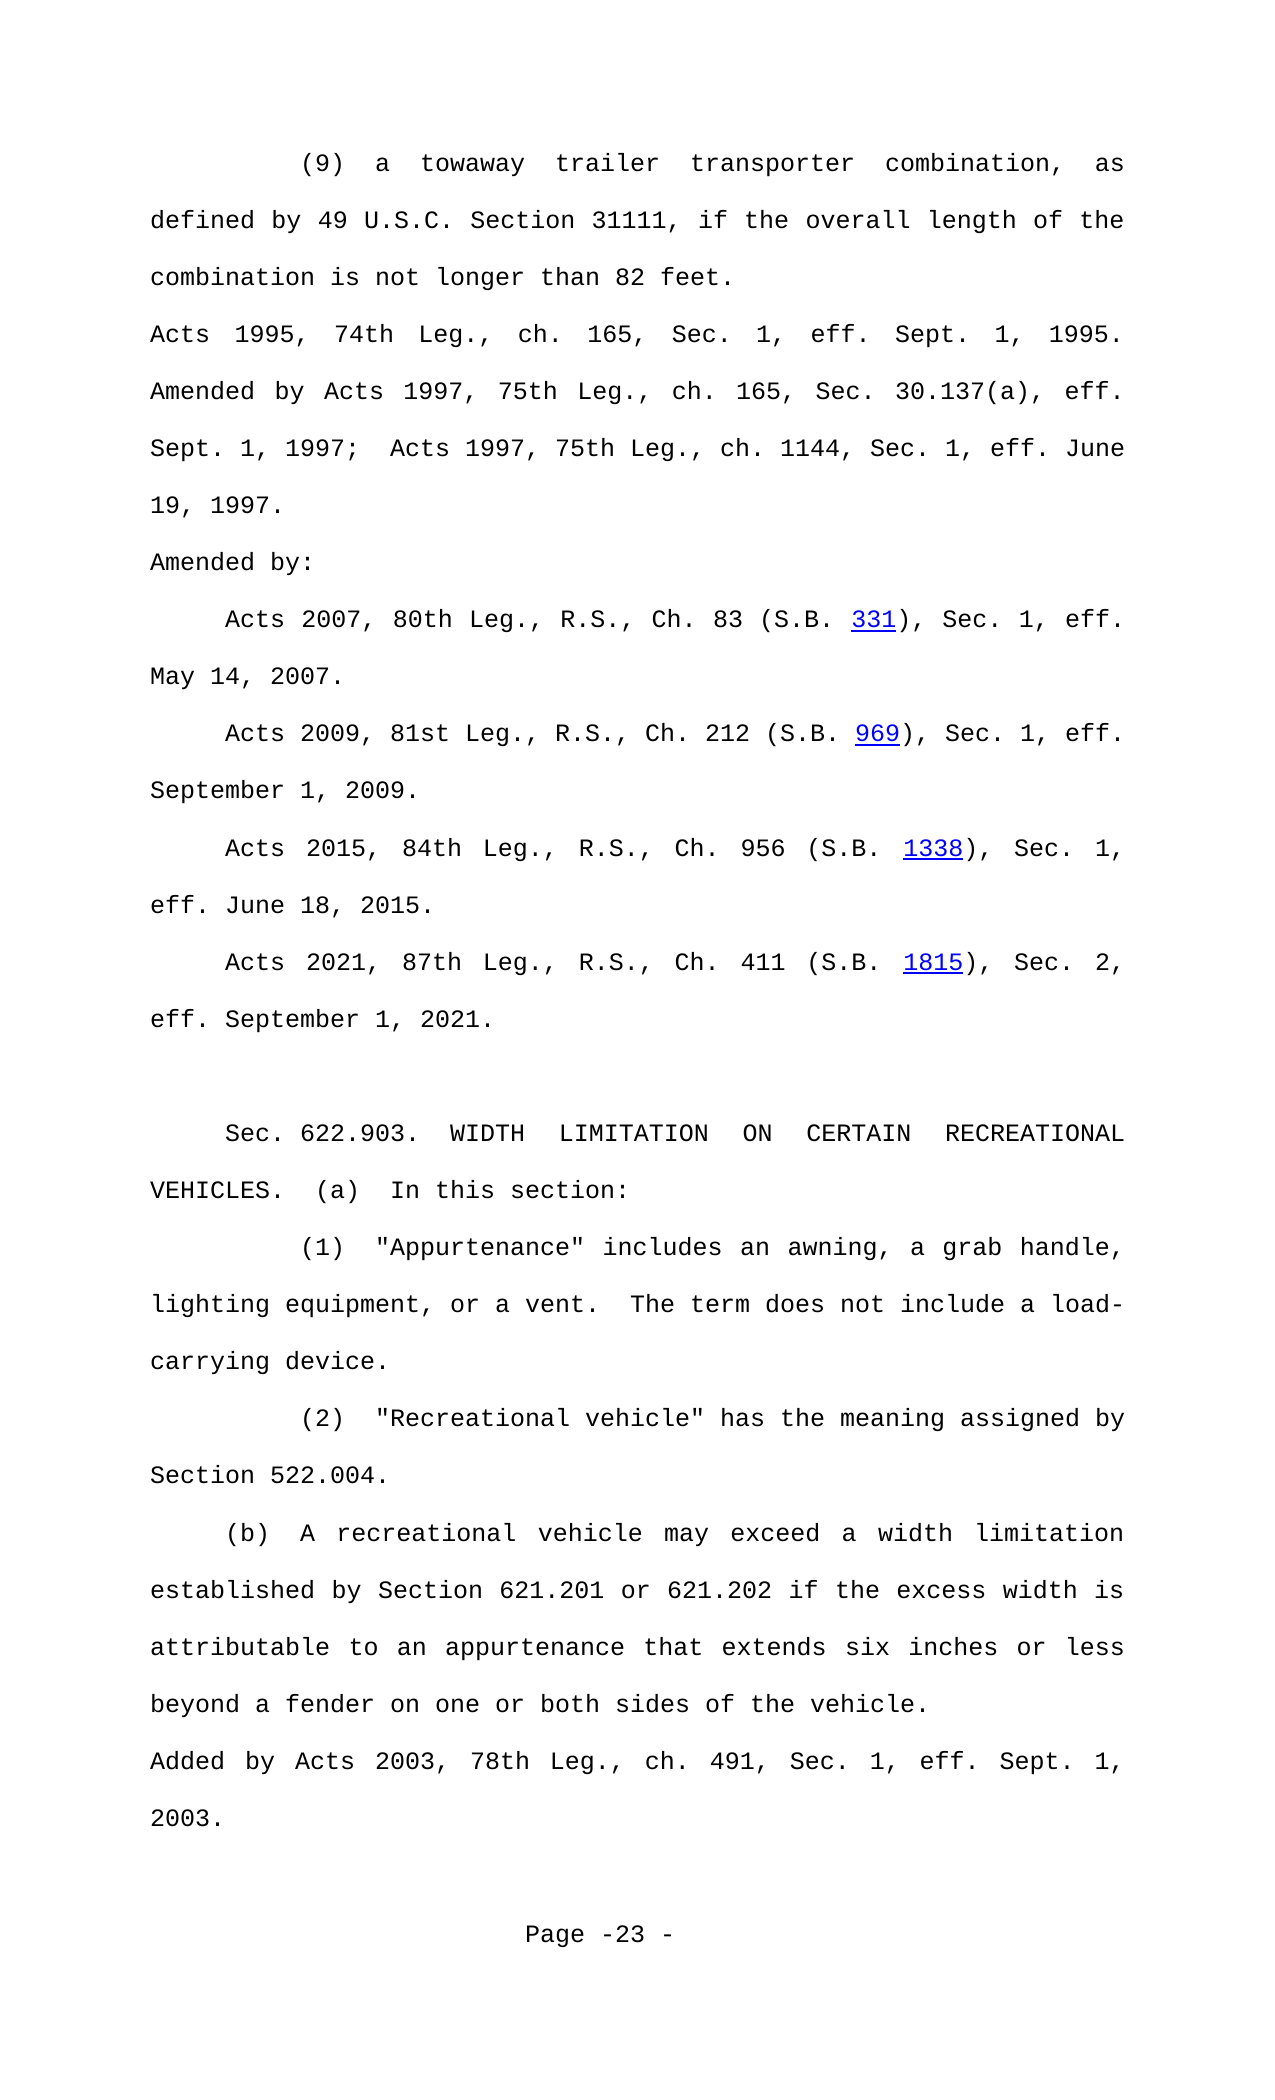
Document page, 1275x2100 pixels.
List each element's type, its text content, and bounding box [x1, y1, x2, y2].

text Added by Acts 2003, 78th Leg., ch. 491, Sec. 1, eff. Sept. 1, 2003. [150, 1748, 1125, 1834]
text (9) a towaway trailer transporter combination, as defined by 49 U.S.C. Section 31111, if the overall length of the combination is not longer than 82 feet. [150, 150, 1125, 293]
text Amended by: [150, 549, 1125, 578]
text (1) "Appurtenance" includes an awning, a grab handle, lighting equipment, or a vent. The term does not include a load-carrying device. [150, 1234, 1125, 1377]
text Acts 1995, 74th Leg., ch. 165, Sec. 1, eff. Sept. 1, 1995. Amended by Acts 1997, 75th Leg., ch. 165, Sec. 30.137(a), eff. Sept. 1, 1997; Acts 1997, 75th Leg., ch. 1144, Sec. 1, eff. June 19, 1997. [150, 321, 1125, 521]
text Acts 2021, 87th Leg., R.S., Ch. 411 (S.B. 1815), Sec. 2, eff. September 1, 2021. [150, 949, 1125, 1035]
text Acts 2007, 80th Leg., R.S., Ch. 83 (S.B. 331), Sec. 1, eff. May 14, 2007. [150, 607, 1125, 692]
text Acts 2009, 81st Leg., R.S., Ch. 212 (S.B. 969), Sec. 1, eff. September 1, 2009. [150, 721, 1125, 806]
text Acts 2015, 84th Leg., R.S., Ch. 956 (S.B. 1338), Sec. 1, eff. June 18, 2015. [150, 835, 1125, 921]
text (b) A recreational vehicle may exceed a width limitation established by Section 621.201 or 621.202 if the excess width is attributable to an appurtenance that extends six inches or less beyond a fender on one or both sides of the vehicle. [150, 1520, 1125, 1720]
text (2) "Recreational vehicle" has the meaning assigned by Section 522.004. [150, 1406, 1125, 1491]
text Sec. 622.903. WIDTH LIMITATION ON CERTAIN RECREATIONAL VEHICLES. (a) In this section: [150, 1120, 1125, 1206]
